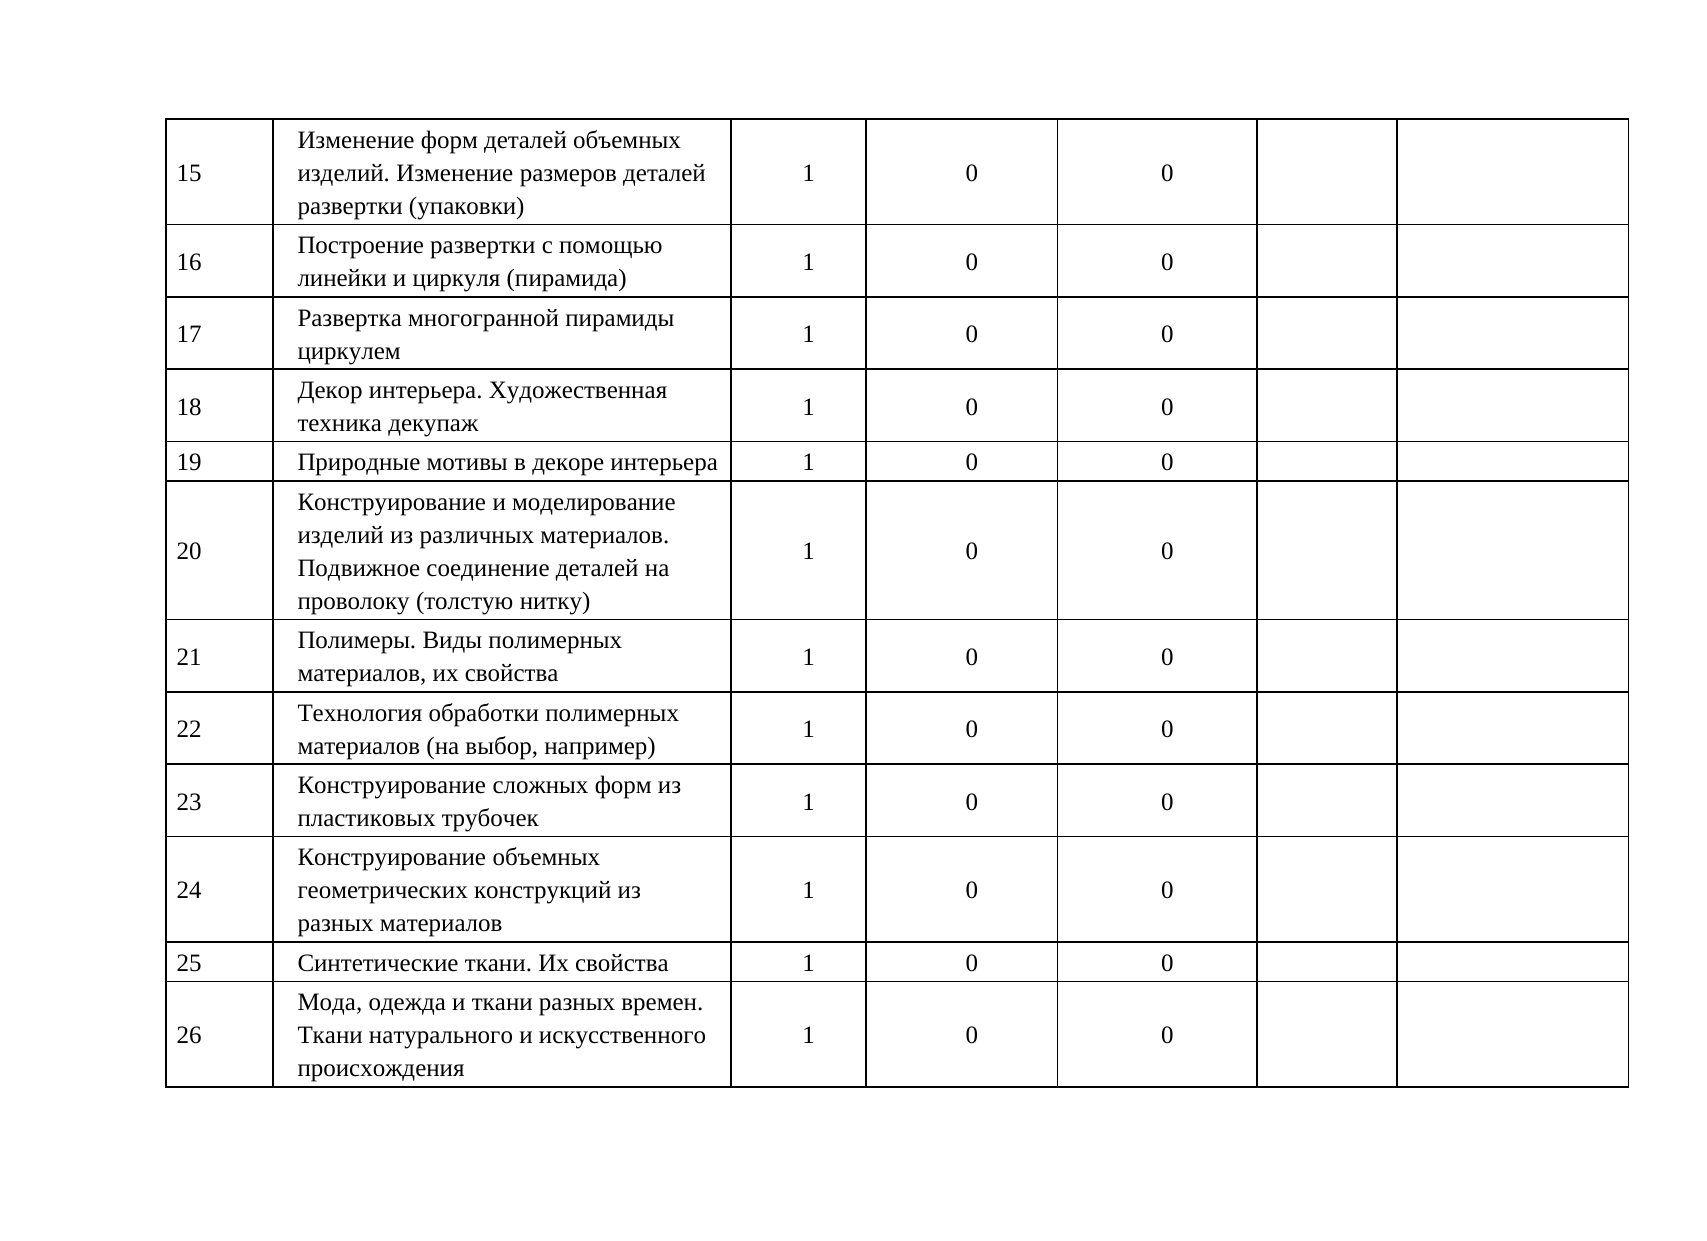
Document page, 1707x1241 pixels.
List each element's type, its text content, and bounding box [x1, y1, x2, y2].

table_cell 1 [732, 837, 865, 941]
table_cell 0 [867, 298, 1057, 368]
table_cell 26 [167, 982, 272, 1086]
table_cell [1258, 982, 1396, 1086]
table_cell [1398, 837, 1628, 941]
table_cell 1 [732, 225, 865, 296]
table_cell 1 [732, 442, 865, 480]
table_cell Технология обработки полимерных материалов (на выбор, например) [274, 693, 730, 763]
table_cell 1 [732, 693, 865, 763]
table_cell [1258, 765, 1396, 836]
table_cell 1 [732, 482, 865, 618]
table_cell 0 [1058, 120, 1256, 223]
table_cell 1 [732, 982, 865, 1086]
table_cell 0 [1058, 837, 1256, 941]
table_cell 0 [867, 225, 1057, 296]
table_cell 17 [167, 298, 272, 368]
table_cell 1 [732, 298, 865, 368]
table_cell 0 [867, 620, 1057, 691]
table_cell 20 [167, 482, 272, 618]
table_cell 24 [167, 837, 272, 941]
table_cell Построение развертки с помощью линейки и циркуля (пирамида) [274, 225, 730, 296]
table_cell Изменение форм деталей объемных изделий. Изменение размеров деталей развертки (упаковки) [274, 120, 730, 223]
table_cell 0 [867, 982, 1057, 1086]
table_cell Декор интерьера. Художественная техника декупаж [274, 370, 730, 441]
table_cell [1258, 943, 1396, 981]
table_cell 0 [1058, 765, 1256, 836]
table_cell [1258, 693, 1396, 763]
table_cell 0 [1058, 370, 1256, 441]
table_cell Мода, одежда и ткани разных времен. Ткани натурального и искусственного происхождения [274, 982, 730, 1086]
table_cell [1398, 982, 1628, 1086]
table_cell [1398, 225, 1628, 296]
table_cell 0 [1058, 982, 1256, 1086]
table_cell [1258, 442, 1396, 480]
table_cell 16 [167, 225, 272, 296]
table_cell 1 [732, 943, 865, 981]
table_cell 23 [167, 765, 272, 836]
table_cell Конструирование и моделирование изделий из различных материалов. Подвижное соединение деталей на проволоку (толстую нитку) [274, 482, 730, 618]
table_cell 0 [867, 442, 1057, 480]
table_cell 15 [167, 120, 272, 223]
table_cell [1398, 693, 1628, 763]
table_cell 0 [1058, 482, 1256, 618]
table_cell 0 [867, 837, 1057, 941]
table_cell 1 [732, 765, 865, 836]
table_cell [1258, 370, 1396, 441]
table_cell 19 [167, 442, 272, 480]
table_cell 0 [1058, 442, 1256, 480]
table_cell [1398, 298, 1628, 368]
table_cell 22 [167, 693, 272, 763]
table_cell 0 [1058, 620, 1256, 691]
table_cell 0 [867, 370, 1057, 441]
table_cell [1258, 225, 1396, 296]
table_cell 0 [1058, 225, 1256, 296]
table_cell 0 [1058, 298, 1256, 368]
table_cell [1258, 120, 1396, 223]
table_cell 0 [867, 765, 1057, 836]
table_cell 0 [1058, 693, 1256, 763]
table_cell Конструирование сложных форм из пластиковых трубочек [274, 765, 730, 836]
table_cell Конструирование объемных геометрических конструкций из разных материалов [274, 837, 730, 941]
table_cell 0 [1058, 943, 1256, 981]
table_cell [1398, 620, 1628, 691]
table_cell 0 [867, 482, 1057, 618]
table_cell 0 [867, 693, 1057, 763]
table_cell Синтетические ткани. Их свойства [274, 943, 730, 981]
table_cell 25 [167, 943, 272, 981]
table_cell [1398, 482, 1628, 618]
table_cell 0 [867, 943, 1057, 981]
table_cell [1398, 120, 1628, 223]
table_cell Развертка многогранной пирамиды циркулем [274, 298, 730, 368]
table_cell [1258, 298, 1396, 368]
table_cell 21 [167, 620, 272, 691]
table_cell 1 [732, 620, 865, 691]
table_cell [1398, 765, 1628, 836]
table_cell 1 [732, 370, 865, 441]
table_cell [1258, 837, 1396, 941]
table_cell [1258, 482, 1396, 618]
table_cell [1398, 442, 1628, 480]
table_cell [1258, 620, 1396, 691]
table_cell [1398, 943, 1628, 981]
table_cell Полимеры. Виды полимерных материалов, их свойства [274, 620, 730, 691]
table_cell [1398, 370, 1628, 441]
table_cell Природные мотивы в декоре интерьера [274, 442, 730, 480]
table_cell 1 [732, 120, 865, 223]
table_cell 18 [167, 370, 272, 441]
table_cell 0 [867, 120, 1057, 223]
